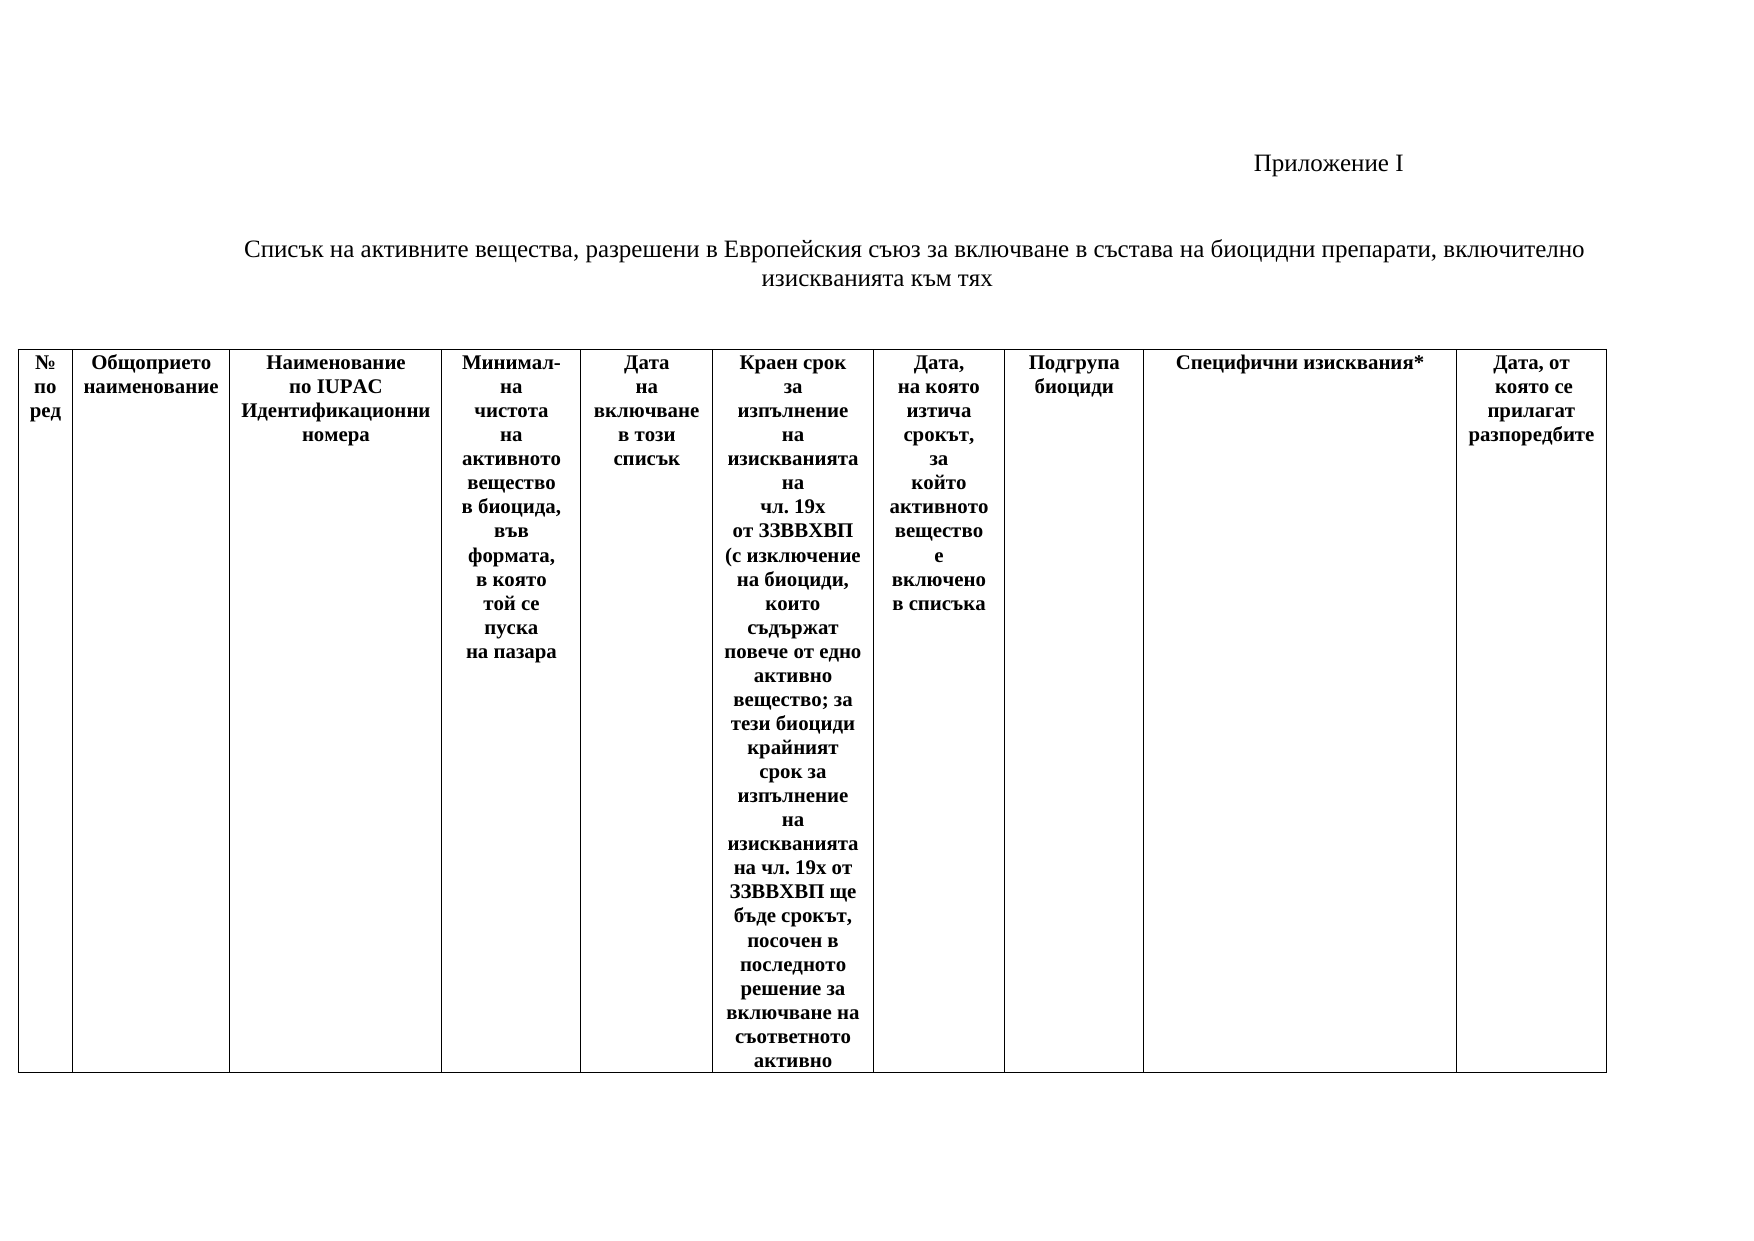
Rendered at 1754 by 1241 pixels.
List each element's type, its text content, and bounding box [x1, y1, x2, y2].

text Приложение І [1180, 148, 1606, 176]
table_header Подгрупа биоциди [1005, 350, 1143, 1072]
text Списък на активните вещества, разрешени в Европейския съюз за включване в състава на биоцидни препарати, включително изискванията към тях [148, 234, 1606, 291]
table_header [581, 350, 712, 1072]
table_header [73, 350, 229, 1072]
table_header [442, 350, 580, 1072]
table_header № по ред [19, 350, 72, 1072]
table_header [874, 350, 1004, 1072]
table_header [230, 350, 441, 1072]
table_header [1457, 350, 1606, 1072]
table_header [1144, 350, 1456, 1072]
